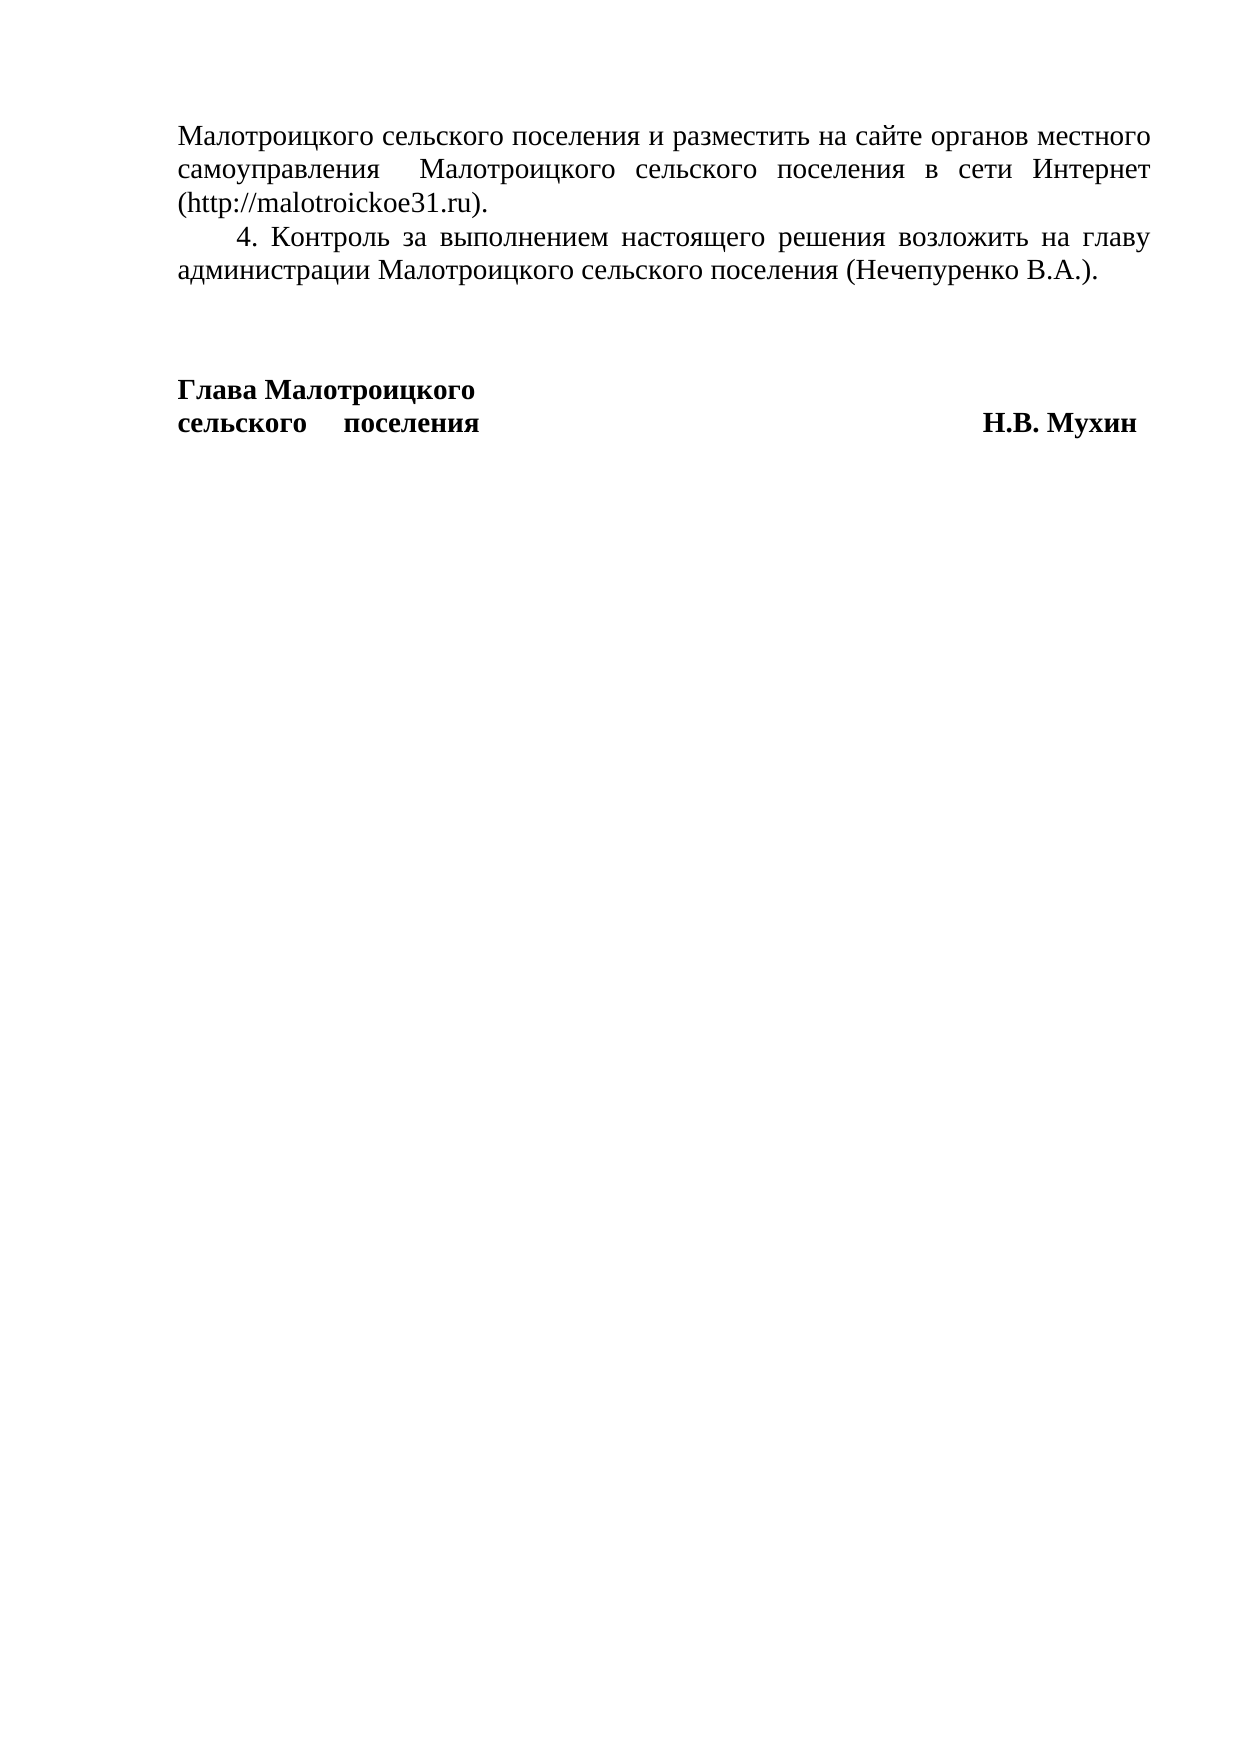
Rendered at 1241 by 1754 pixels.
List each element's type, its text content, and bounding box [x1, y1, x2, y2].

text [177, 118, 1152, 219]
text Глава Малотроицкого [177, 372, 1152, 406]
text 4. Контроль за выполнением настоящего решения возложить на главу администрации Малотроицкого сельского поселения (Нечепуренко В.А.). [177, 219, 1152, 286]
text сельского поселения Н.В. Мухин [162, 406, 1152, 439]
